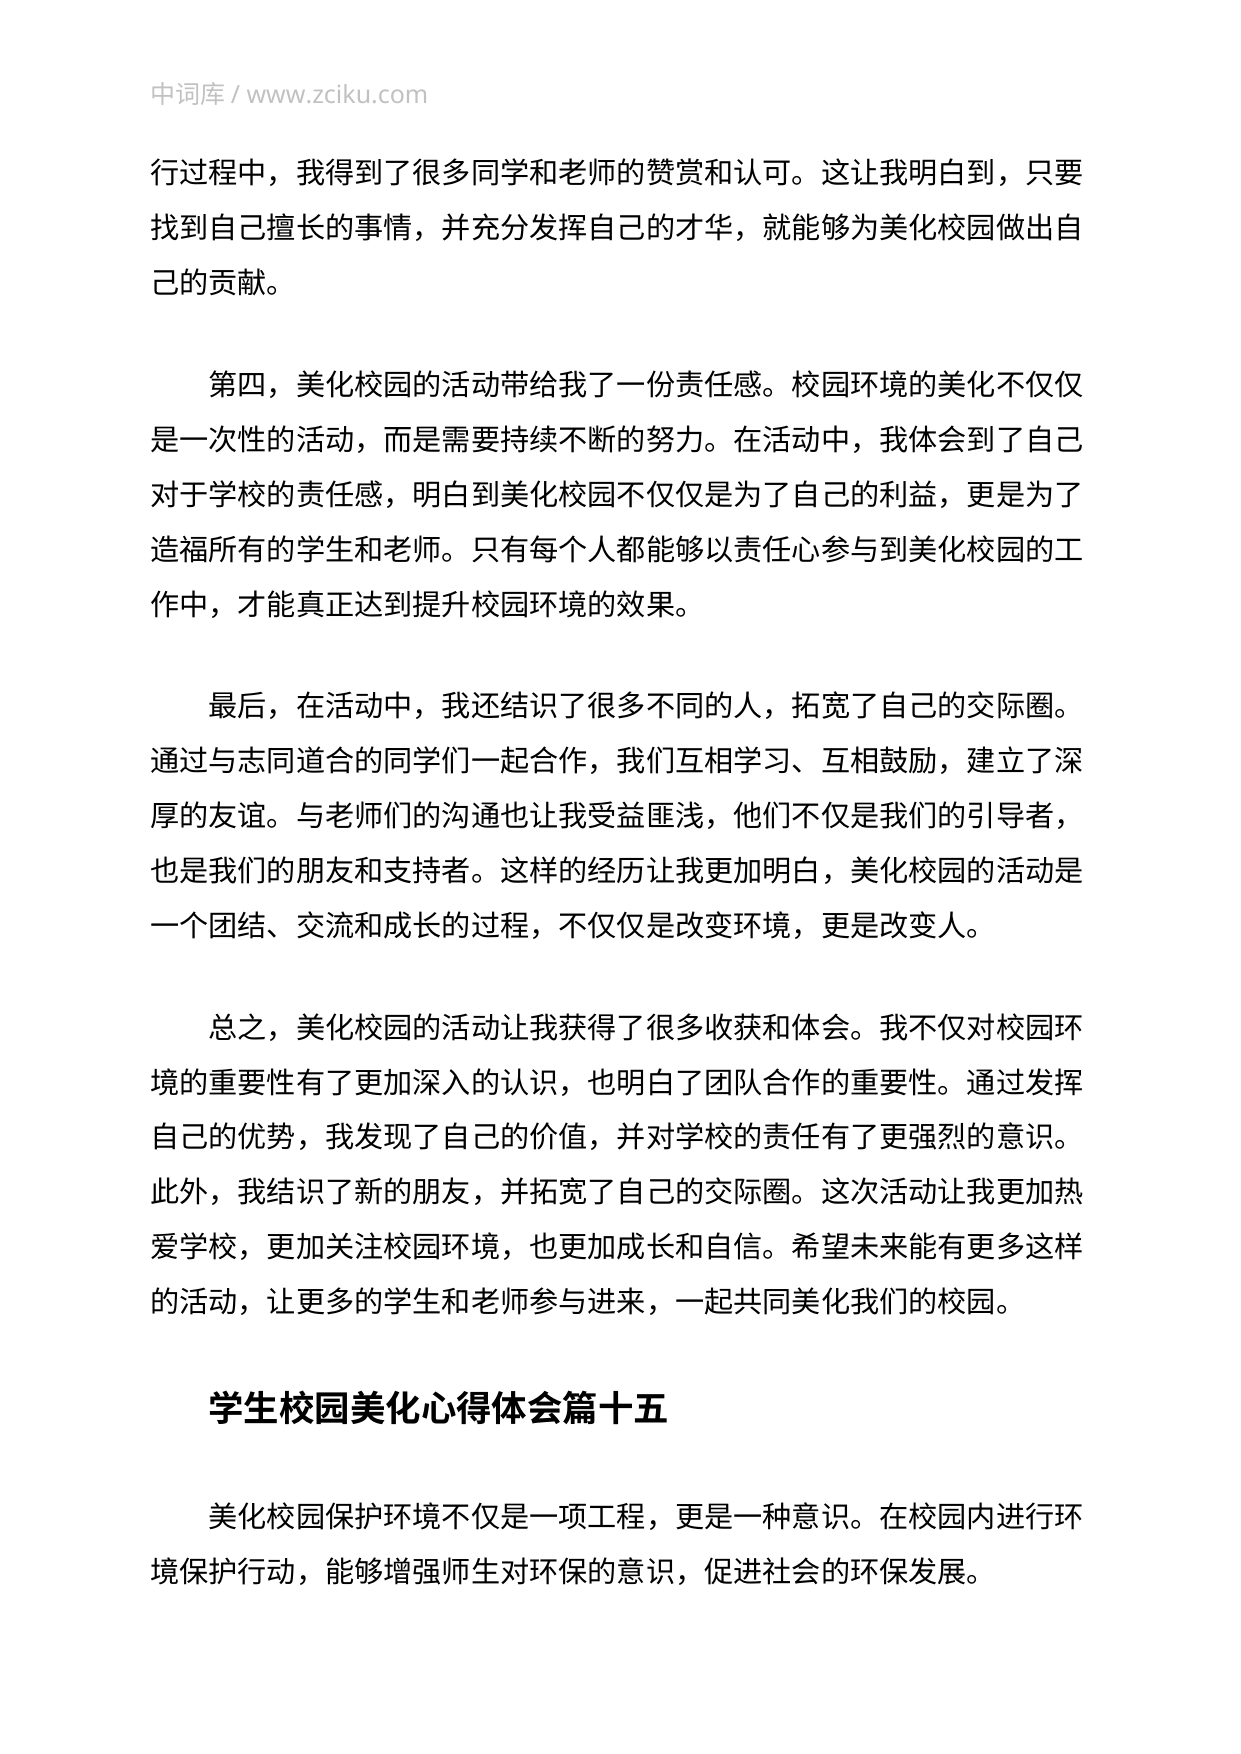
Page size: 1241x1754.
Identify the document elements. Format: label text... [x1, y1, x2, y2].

text 美化校园保护环境不仅是一项工程，更是一种意识。在校园内进行环境保护行动，能够增强师生对环保的意识，促进社会的环保发展。 [150, 1494, 1090, 1591]
text 总之，美化校园的活动让我获得了很多收获和体会。我不仅对校园环境的重要性有了更加深入的认识，也明白了团队合作的重要性。通过发挥自己的优势，我发现了自己的价值，并对学校的责任有了更强烈的意识。此外，我结识了新的朋友，并拓宽了自己的交际圈。这次活动让我更加热爱学校，更加关注校园环境，也更加成长和自信。希望未来能有更多这样的活动，让更多的学生和老师参与进来，一起共同美化我们的校园。 [150, 1004, 1090, 1321]
text 最后，在活动中，我还结识了很多不同的人，拓宽了自己的交际圈。通过与志同道合的同学们一起合作，我们互相学习、互相鼓励，建立了深厚的友谊。与老师们的沟通也让我受益匪浅，他们不仅是我们的引导者，也是我们的朋友和支持者。这样的经历让我更加明白，美化校园的活动是一个团结、交流和成长的过程，不仅仅是改变环境，更是改变人。 [150, 683, 1090, 945]
text 第四，美化校园的活动带给我了一份责任感。校园环境的美化不仅仅是一次性的活动，而是需要持续不断的努力。在活动中，我体会到了自己对于学校的责任感，明白到美化校园不仅仅是为了自己的利益，更是为了造福所有的学生和老师。只有每个人都能够以责任心参与到美化校园的工作中，才能真正达到提升校园环境的效果。 [150, 362, 1090, 623]
text 学生校园美化心得体会篇十五 [150, 1381, 1090, 1432]
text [150, 150, 1090, 302]
